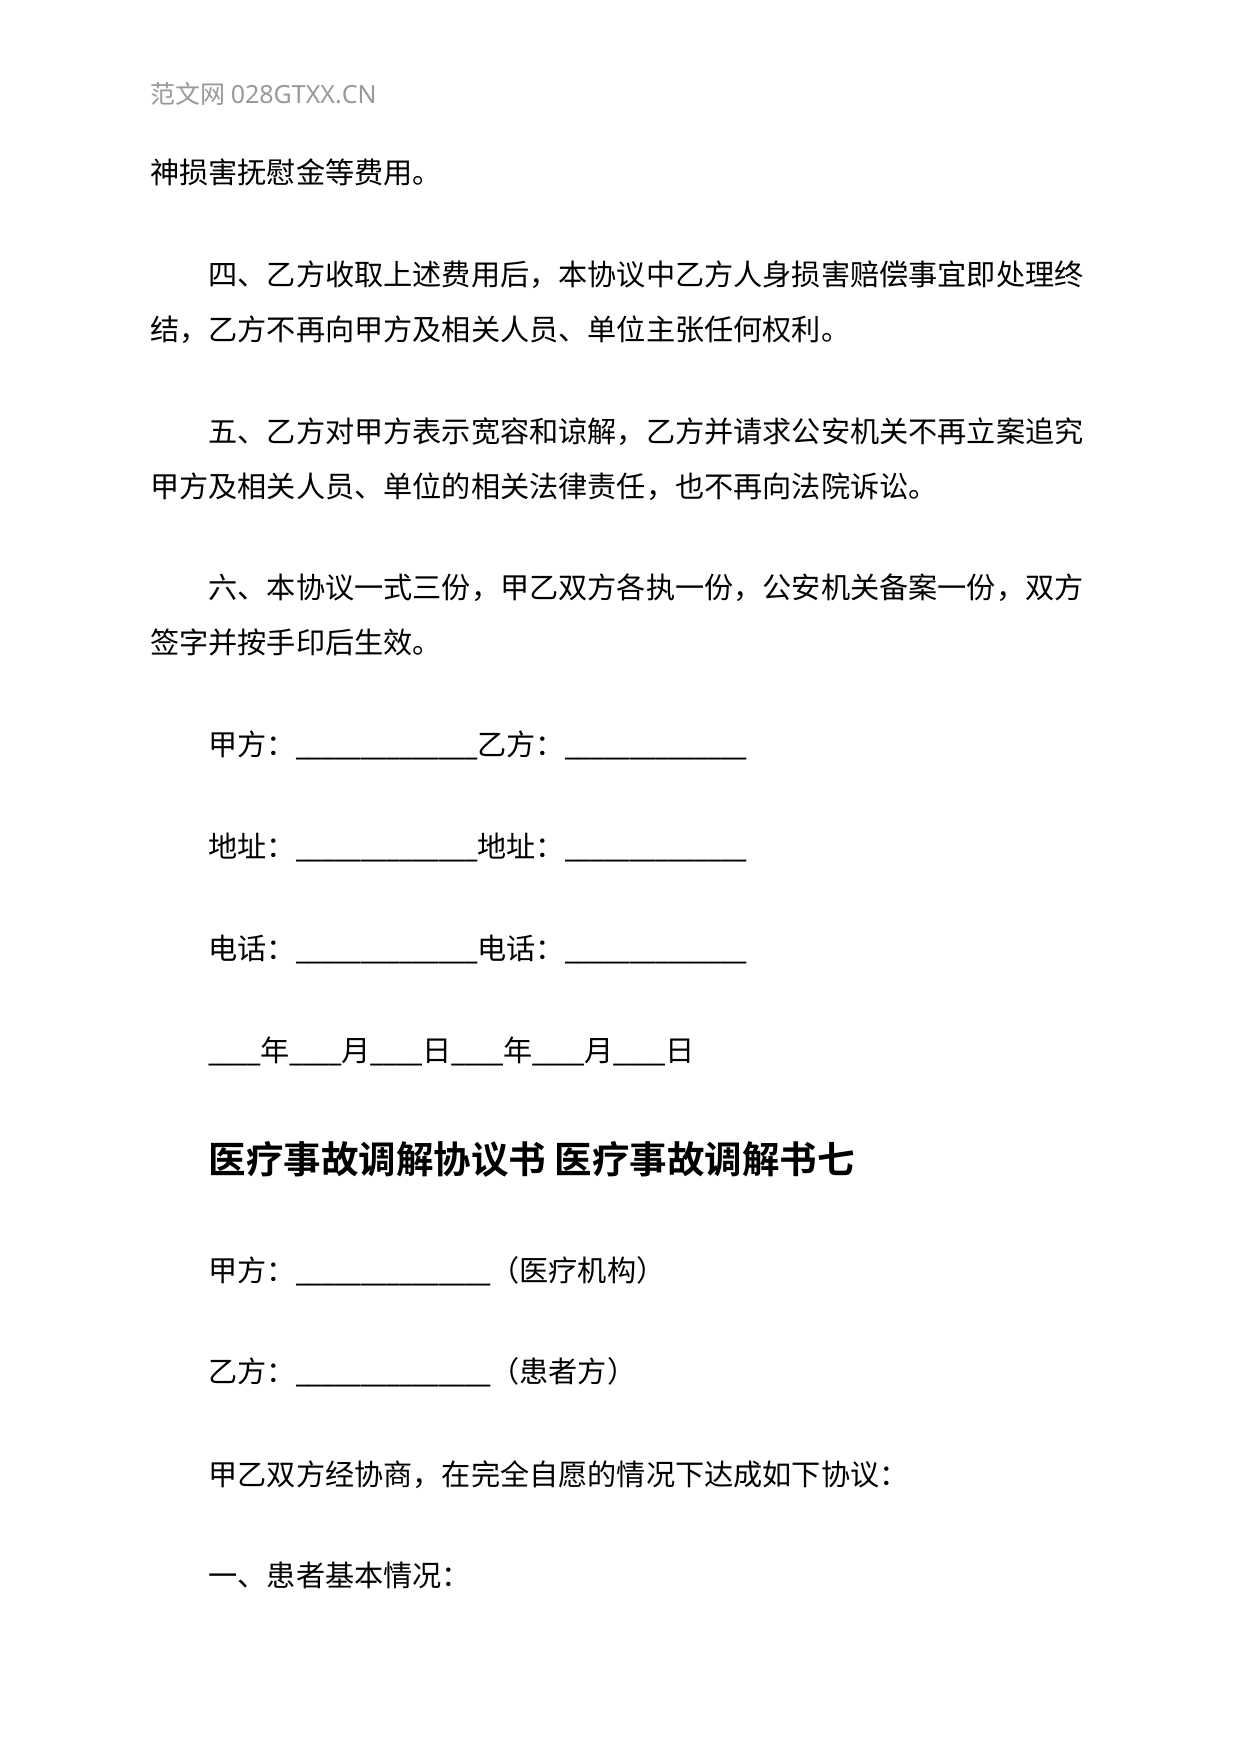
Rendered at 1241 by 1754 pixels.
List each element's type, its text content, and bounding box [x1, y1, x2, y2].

text 四、乙方收取上述费用后，本协议中乙方人身损害赔偿事宜即处理终结，乙方不再向甲方及相关人员、单位主张任何权利。 [150, 252, 1090, 349]
text 六、本协议一式三份，甲乙双方各执一份，公安机关备案一份，双方签字并按手印后生效。 [150, 565, 1090, 662]
text 一、患者基本情况： [150, 1553, 1090, 1595]
text 甲方：______________乙方：______________ [150, 722, 1090, 764]
text 地址：______________地址：______________ [150, 824, 1090, 866]
text 乙方：_______________（患者方） [150, 1349, 1090, 1391]
text 电话：______________电话：______________ [150, 926, 1090, 968]
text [150, 150, 1090, 192]
text 医疗事故调解协议书 医疗事故调解书七 [150, 1130, 1090, 1184]
text 甲乙双方经协商，在完全自愿的情况下达成如下协议： [150, 1451, 1090, 1493]
text ____年____月____日____年____月____日 [150, 1028, 1090, 1070]
text 甲方：_______________（医疗机构） [150, 1247, 1090, 1289]
text 五、乙方对甲方表示宽容和谅解，乙方并请求公安机关不再立案追究甲方及相关人员、单位的相关法律责任，也不再向法院诉讼。 [150, 408, 1090, 506]
